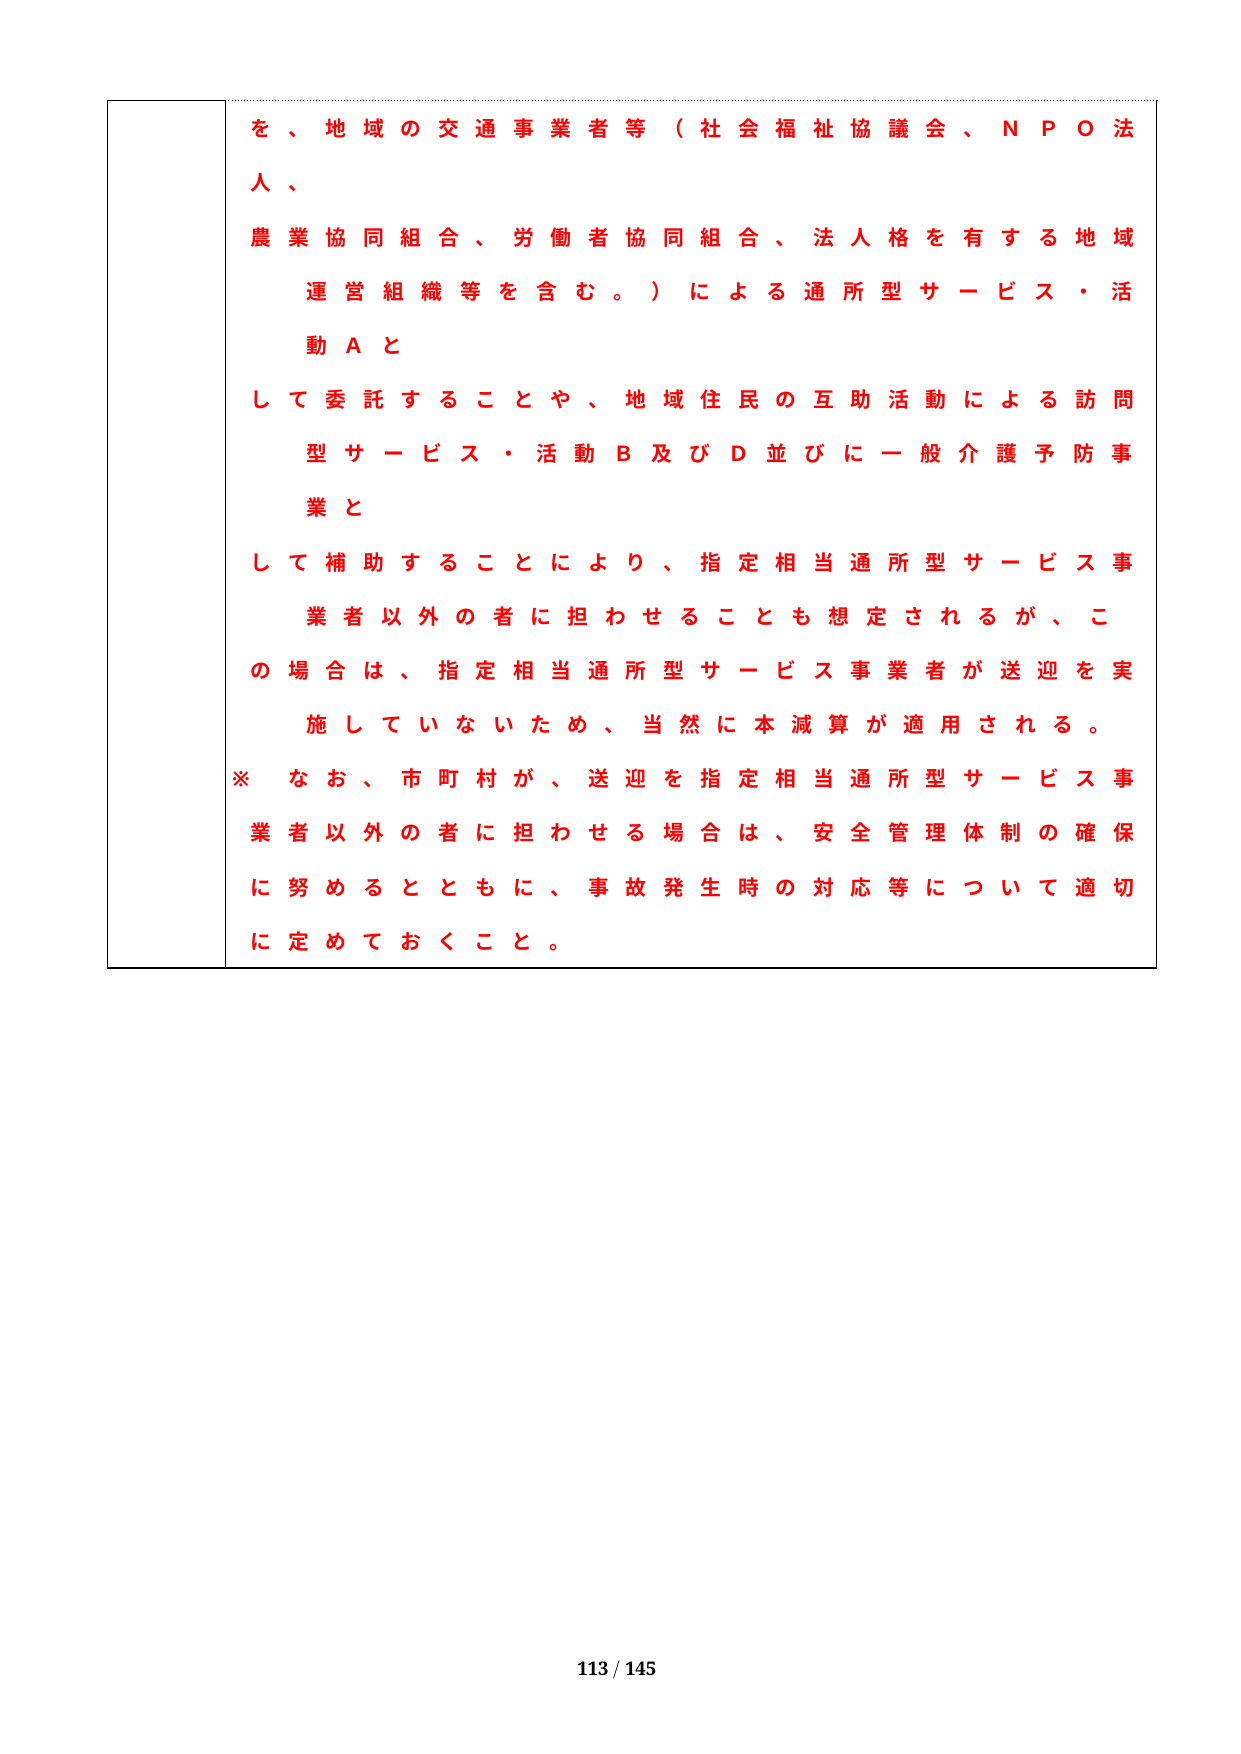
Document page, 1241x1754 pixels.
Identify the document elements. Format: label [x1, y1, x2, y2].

table_cell [226, 100, 1156, 967]
